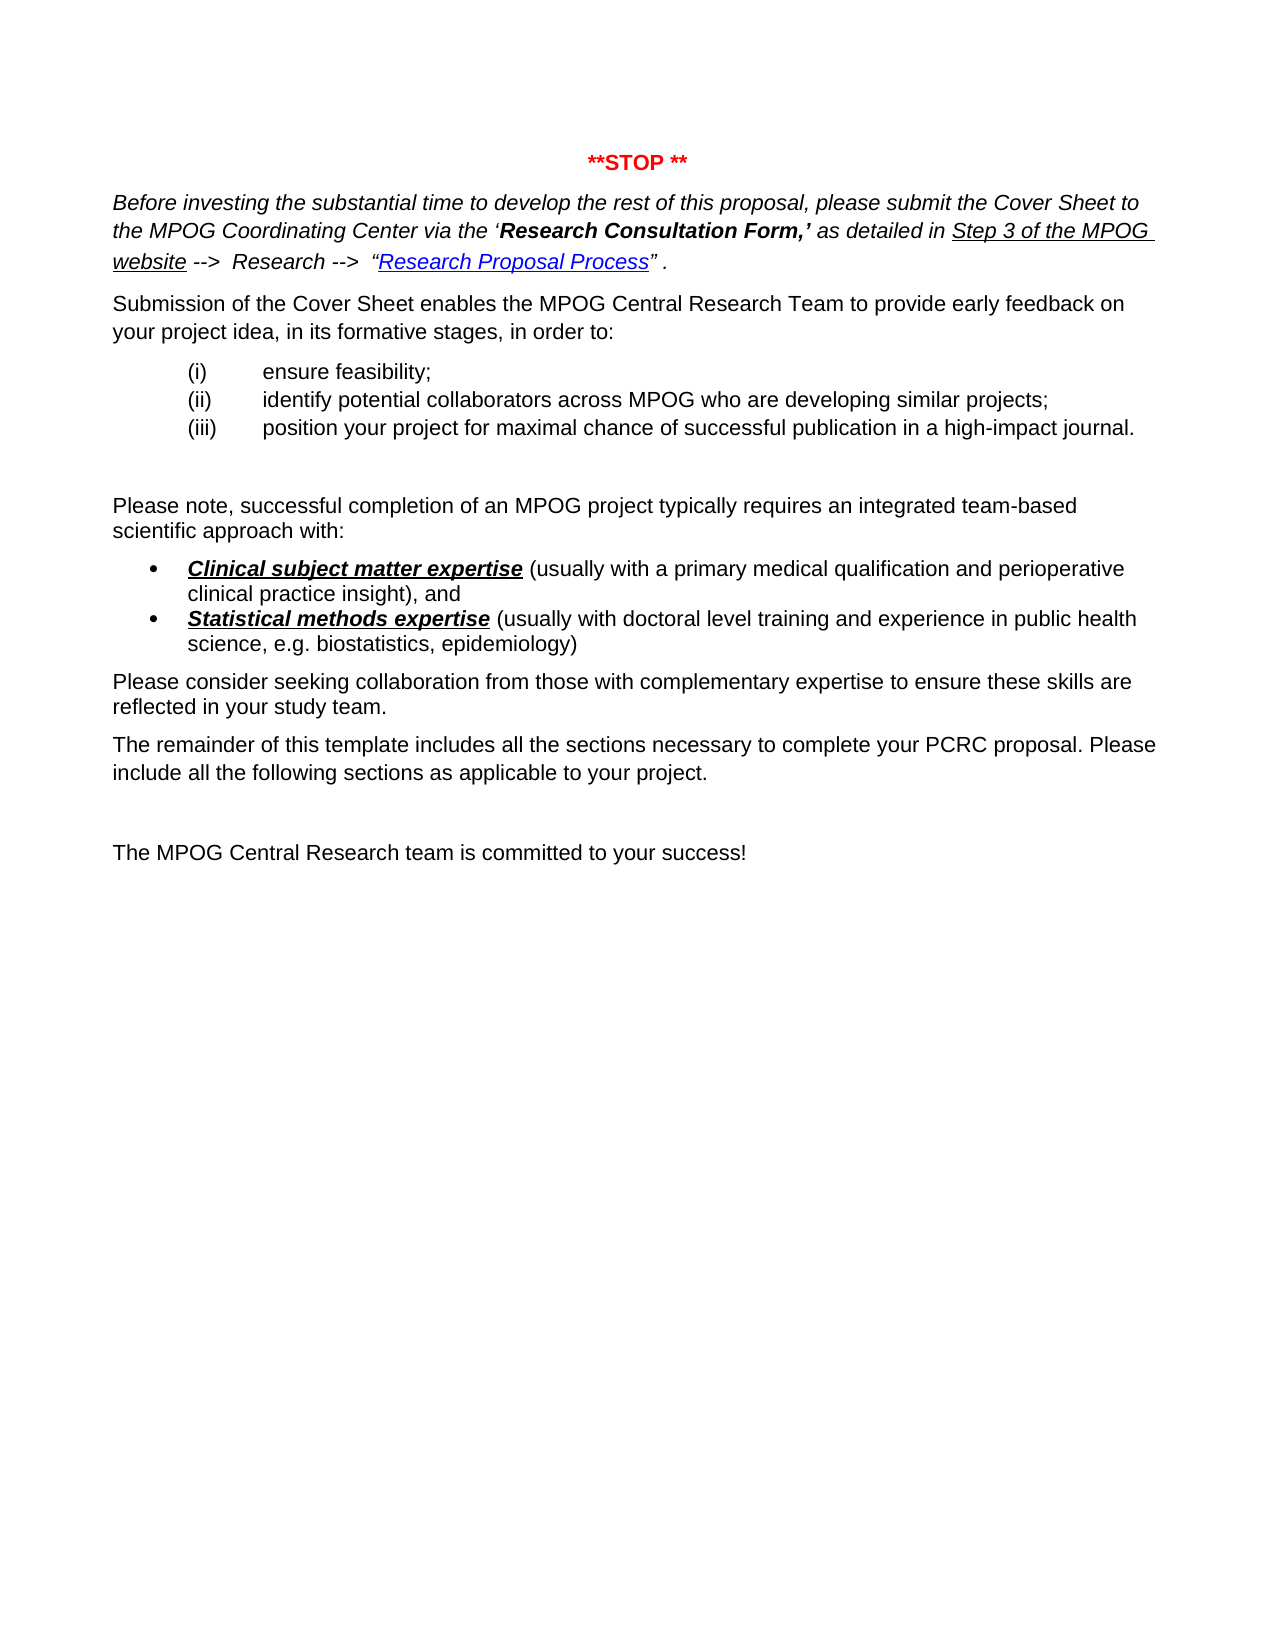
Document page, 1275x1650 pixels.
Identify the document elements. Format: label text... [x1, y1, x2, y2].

text Submission of the Cover Sheet enables the MPOG Central Research Team to provide early feedback on your project idea, in its formative stages, in order to: [112, 291, 1162, 344]
list ensure feasibility; [187, 359, 1162, 384]
text Please consider seeking collaboration from those with complementary expertise to ensure these skills are reflected in your study team. [112, 669, 1162, 719]
list identify potential collaborators across MPOG who are developing similar projects; [187, 387, 1162, 412]
text Please note, successful completion of an MPOG project typically requires an integrated team-based scientific approach with: [112, 492, 1162, 543]
text The remainder of this template includes all the sections necessary to complete your PCRC proposal. Please include all the following sections as applicable to your project. [112, 732, 1162, 784]
list Statistical methods expertise (usually with doctoral level training and experience in public health science, e.g. biostatistics, epidemiology) [150, 606, 1162, 656]
list Clinical subject matter expertise (usually with a primary medical qualification and perioperative clinical practice insight), and [150, 555, 1162, 606]
list position your project for maximal chance of successful publication in a high-impact journal. [187, 414, 1162, 440]
text **STOP ** [112, 150, 1162, 175]
text Before investing the substantial time to develop the rest of this proposal, please submit the Cover Sheet to the MPOG Coordinating Center via the ‘Research Consultation Form,’ as detailed in Step 3 of the MPOG website --> Research --> “Research Proposal Process” . [112, 190, 1162, 276]
text The MPOG Central Research team is committed to your success! [112, 840, 1162, 865]
